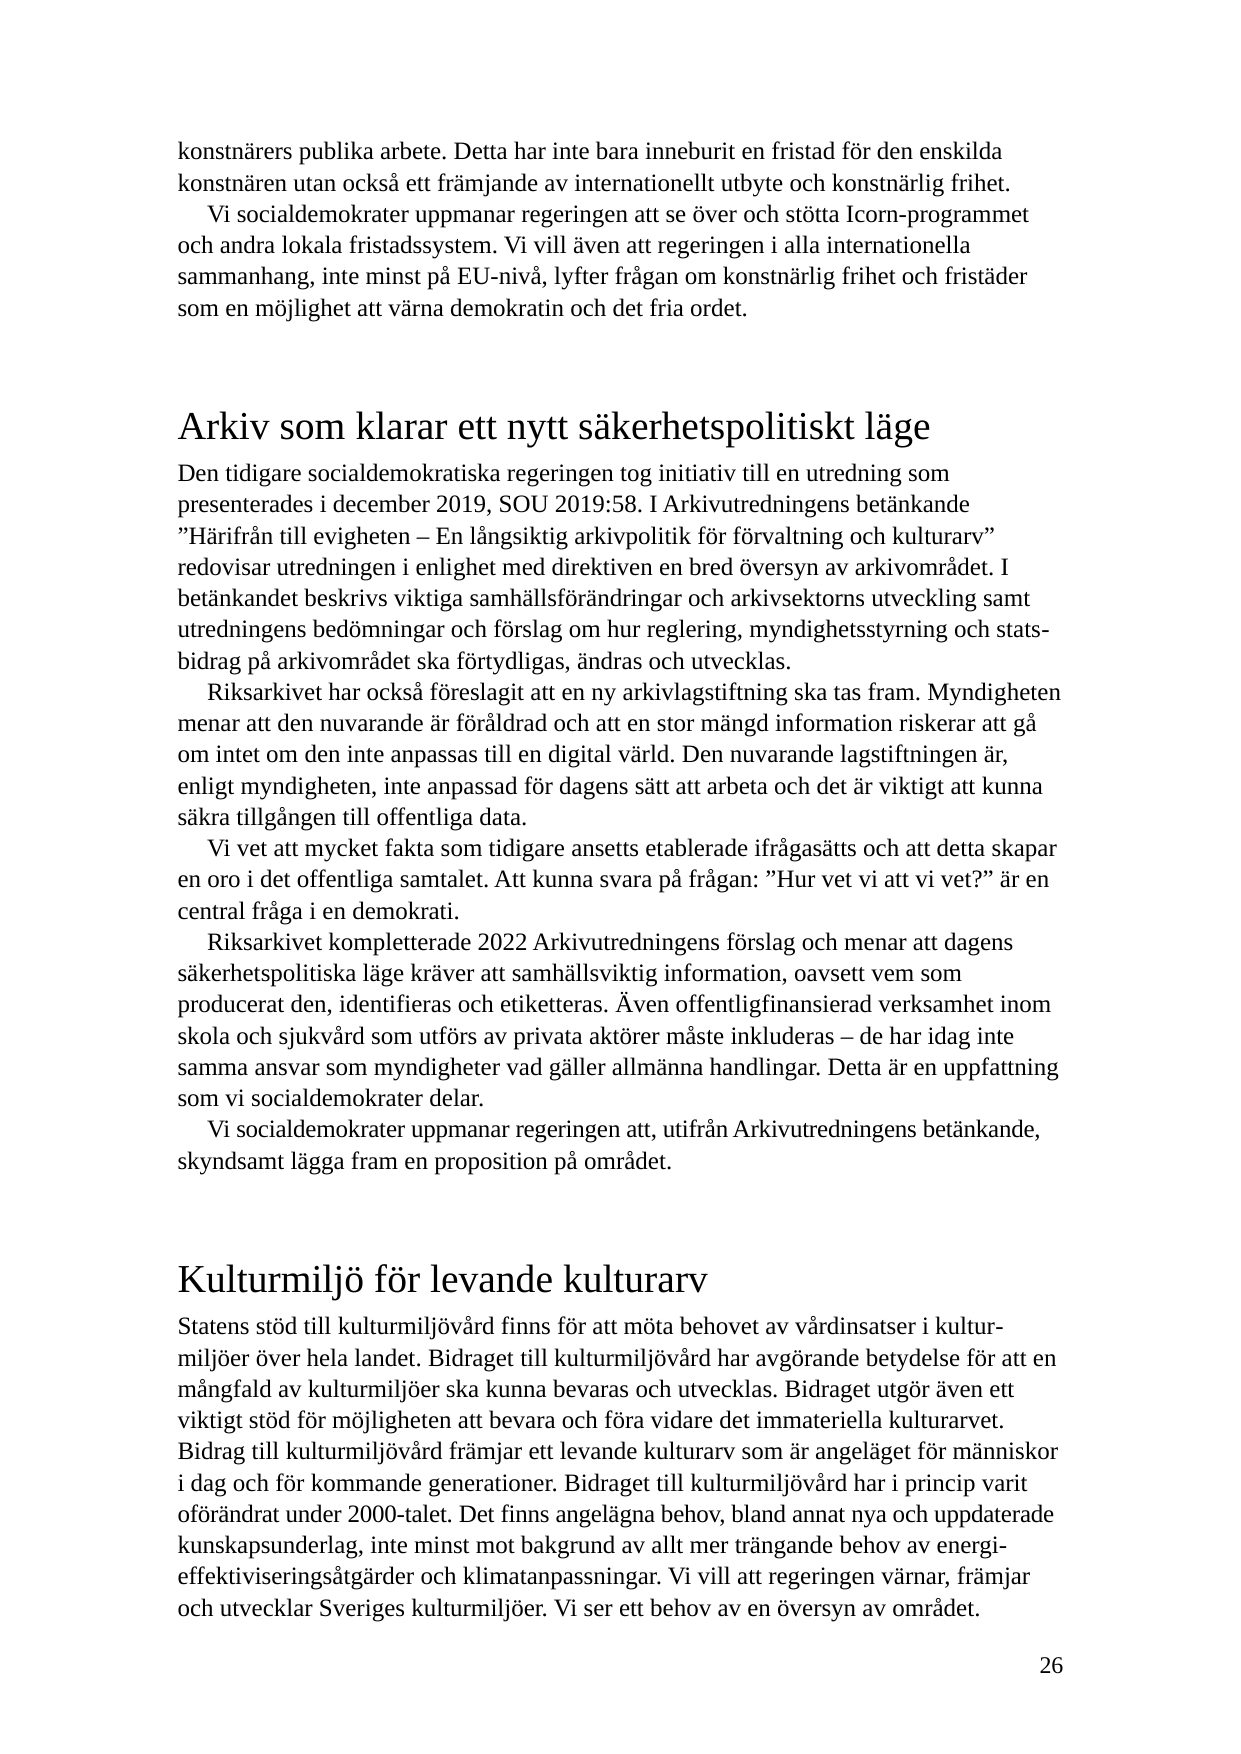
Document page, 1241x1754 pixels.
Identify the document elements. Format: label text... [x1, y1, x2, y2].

text Vi vet att mycket fakta som tidigare ansetts etablerade ifrågasätts och att detta skapar en oro i det offentliga samtalet. Att kunna svara på frågan: ”Hur vet vi att vi vet?” är en central fråga i en demokrati. [177, 831, 1063, 924]
text Vi socialdemokrater uppmanar regeringen att se över och stötta Icorn-programmet och andra lokala fristadssystem. Vi vill även att regeringen i alla internationella sammanhang, inte minst på EU-nivå, lyfter frågan om konstnärlig frihet och fristäder som en möjlighet att värna demokratin och det fria ordet. [177, 196, 1063, 321]
text Vi socialdemokrater uppmanar regeringen att, utifrån Arkivutredningens betänkande, skyndsamt lägga fram en proposition på området. [177, 1112, 1063, 1174]
subtitle Kulturmiljö för levande kulturarv [177, 1260, 1063, 1301]
text Statens stöd till kulturmiljövård finns för att möta behovet av vårdinsatser i kulturmiljöer över hela landet. Bidraget till kulturmiljövård har avgörande betydelse för att en mångfald av kulturmiljöer ska kunna bevaras och utvecklas. Bidraget utgör även ett viktigt stöd för möjligheten att bevara och föra vidare det immateriella kulturarvet. Bidrag till kulturmiljövård främjar ett levande kulturarv som är angeläget för människor i dag och för kommande generationer. Bidraget till kulturmiljövård har i princip varit oförändrat under 2000-talet. Det finns angelägna behov, bland annat nya och uppdaterade kunskapsunderlag, inte minst mot bakgrund av allt mer trängande behov av energieffektiviseringsåtgärder och klimatanpassningar. Vi vill att regeringen värnar, främjar och utvecklar Sveriges kulturmiljöer. Vi ser ett behov av en översyn av området. [177, 1309, 1063, 1621]
subtitle Arkiv som klarar ett nytt säkerhetspolitiskt läge [177, 407, 1063, 447]
text Den tidigare socialdemokratiska regeringen tog initiativ till en utredning som presenterades i december 2019, SOU 2019:58. I Arkivutredningens betänkande ”Härifrån till evigheten – En långsiktig arkivpolitik för förvaltning och kulturarv” redovisar utredningen i enlighet med direktiven en bred översyn av arkivområdet. I betänkandet beskrivs viktiga samhällsförändringar och arkivsektorns utveckling samt utredningens bedömningar och förslag om hur reglering, myndighetsstyrning och statsbidrag på arkivområdet ska förtydligas, ändras och utvecklas. [177, 456, 1063, 674]
text Riksarkivet har också föreslagit att en ny arkivlagstiftning ska tas fram. Myndigheten menar att den nuvarande är föråldrad och att en stor mängd information riskerar att gå om intet om den inte anpassas till en digital värld. Den nuvarande lagstiftningen är, enligt myndigheten, inte anpassad för dagens sätt att arbeta och det är viktigt att kunna säkra tillgången till offentliga data. [177, 674, 1063, 831]
text Riksarkivet kompletterade 2022 Arkivutredningens förslag och menar att dagens säkerhetspolitiska läge kräver att samhällsviktig information, oavsett vem som producerat den, identifieras och etiketteras. Även offentligfinansierad verksamhet inom skola och sjukvård som utförs av privata aktörer måste inkluderas – de har idag inte samma ansvar som myndigheter vad gäller allmänna handlingar. Detta är en uppfattning som vi socialdemokrater delar. [177, 924, 1063, 1112]
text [177, 134, 1063, 196]
